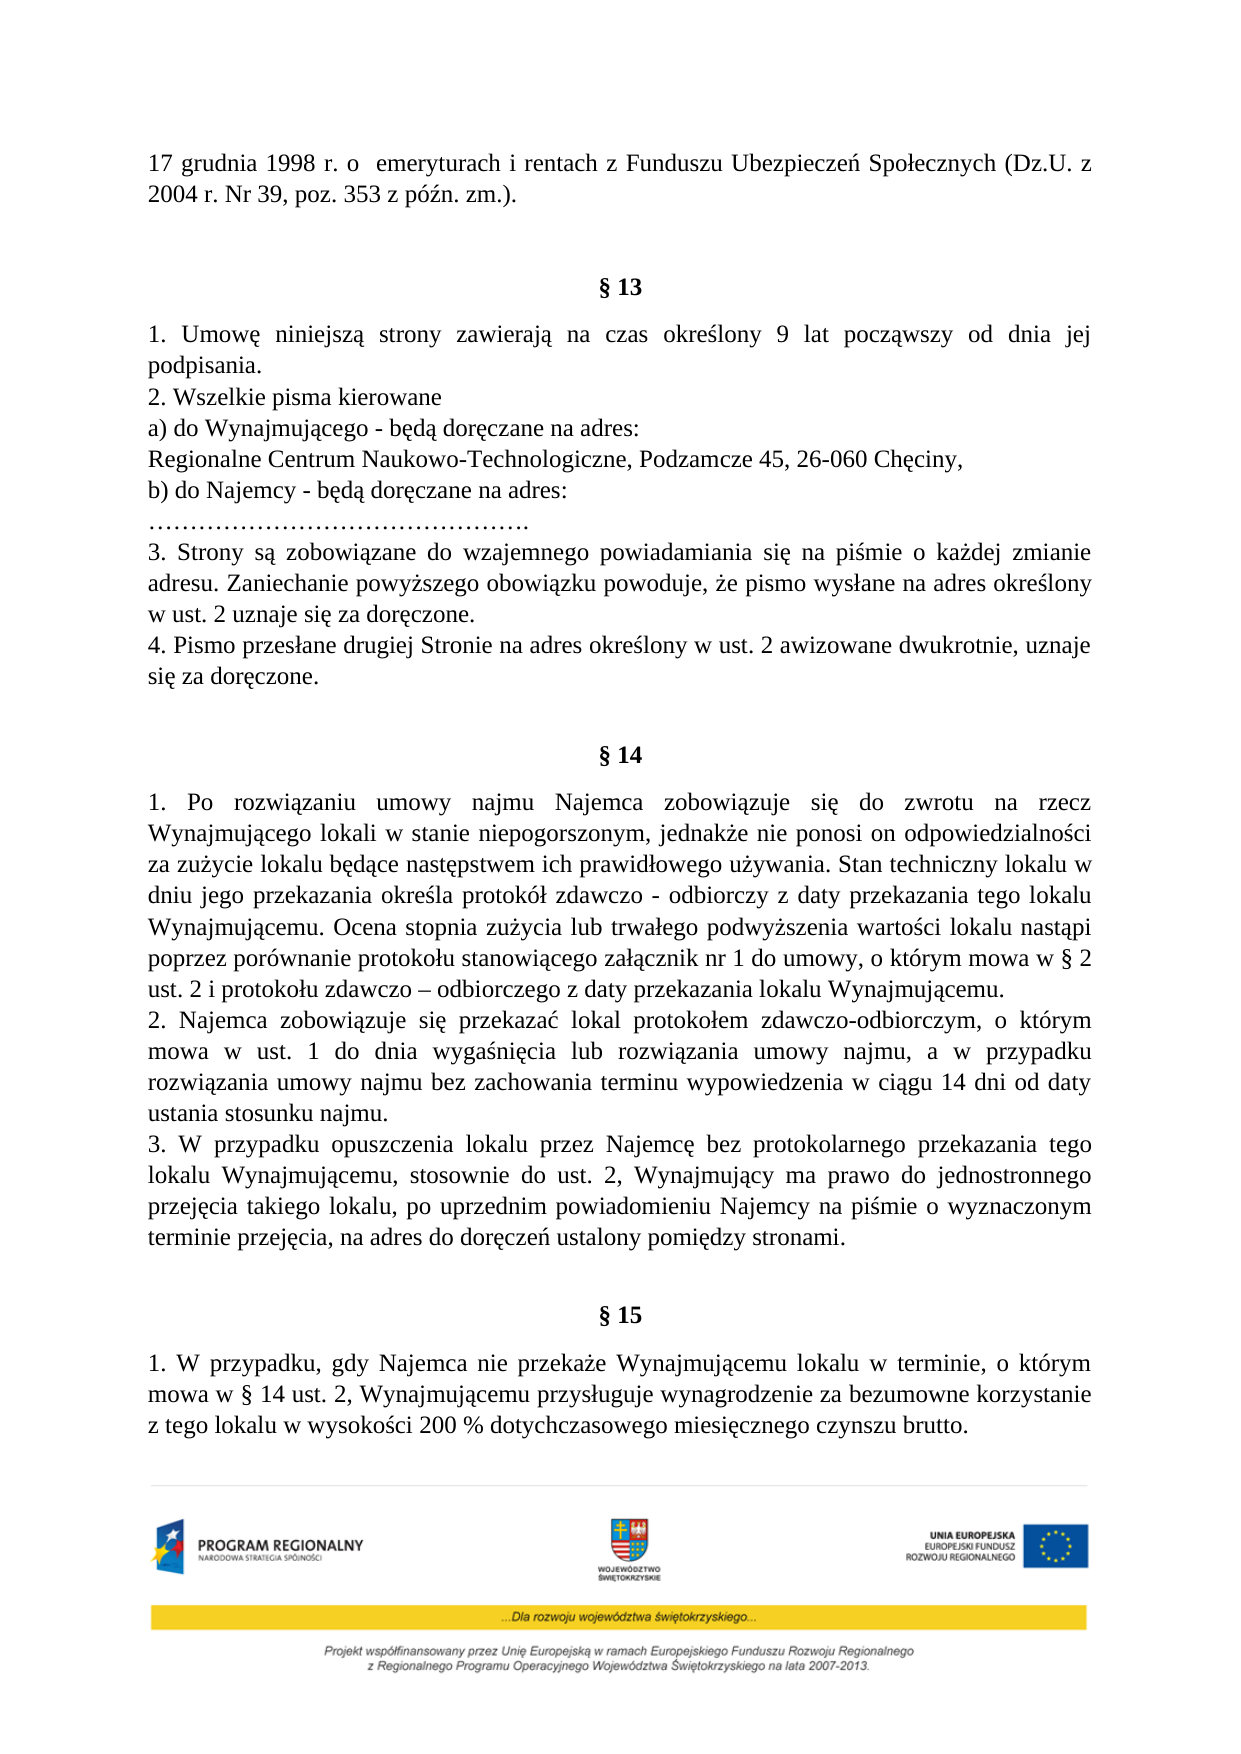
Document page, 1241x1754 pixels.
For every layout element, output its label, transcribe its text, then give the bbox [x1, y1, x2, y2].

text § 13 [148, 272, 1093, 301]
text 3. Strony są zobowiązane do wzajemnego powiadamiania się na piśmie o każdej zmianie adresu. Zaniechanie powyższego obowiązku powoduje, że pismo wysłane na adres określony w ust. 2 uznaje się za doręczone. [148, 537, 1093, 628]
text 1. Umowę niniejszą strony zawierają na czas określony 9 lat począwszy od dnia jej podpisania. [148, 319, 1093, 379]
text a) do Wynajmującego - będą doręczane na adres: [148, 413, 1093, 441]
text 1. W przypadku, gdy Najemca nie przekaże Wynajmującemu lokalu w terminie, o którym mowa w § 14 ust. 2, Wynajmującemu przysługuje wynagrodzenie za bezumowne korzystanie z tego lokalu w wysokości 200 % dotychczasowego miesięcznego czynszu brutto. [148, 1348, 1093, 1438]
text 2. Wszelkie pisma kierowane [148, 382, 1093, 410]
text ………………………………………. [148, 506, 1093, 534]
text Regionalne Centrum Naukowo-Technologiczne, Podzamcze 45, 26-060 Chęciny, [148, 444, 1093, 472]
text 2. Najemca zobowiązuje się przekazać lokal protokołem zdawczo-odbiorczym, o którym mowa w ust. 1 do dnia wygaśnięcia lub rozwiązania umowy najmu, a w przypadku rozwiązania umowy najmu bez zachowania terminu wypowiedzenia w ciągu 14 dni od daty ustania stosunku najmu. [148, 1005, 1093, 1127]
text § 15 [148, 1300, 1093, 1329]
text 4. Pismo przesłane drugiej Stronie na adres określony w ust. 2 awizowane dwukrotnie, uznaje się za doręczone. [148, 630, 1093, 690]
text b) do Najemcy - będą doręczane na adres: [148, 475, 1093, 503]
text 1. Po rozwiązaniu umowy najmu Najemca zobowiązuje się do zwrotu na rzecz Wynajmującego lokali w stanie niepogorszonym, jednakże nie ponosi on odpowiedzialności za zużycie lokalu będące następstwem ich prawidłowego używania. Stan techniczny lokalu w dniu jego przekazania określa protokół zdawczo - odbiorczy z daty przekazania tego lokalu Wynajmującemu. Ocena stopnia zużycia lub trwałego podwyższenia wartości lokalu nastąpi poprzez porównanie protokołu stanowiącego załącznik nr 1 do umowy, o którym mowa w § 2 ust. 2 i protokołu zdawczo – odbiorczego z daty przekazania lokalu Wynajmującemu. [148, 787, 1093, 1002]
picture [147, 1474, 1093, 1681]
text § 14 [148, 740, 1093, 768]
text 3. W przypadku opuszczenia lokalu przez Najemcę bez protokolarnego przekazania tego lokalu Wynajmującemu, stosownie do ust. 2, Wynajmujący ma prawo do jednostronnego przejęcia takiego lokalu, po uprzednim powiadomieniu Najemcy na piśmie o wyznaczonym terminie przejęcia, na adres do doręczeń ustalony pomiędzy stronami. [148, 1129, 1093, 1251]
